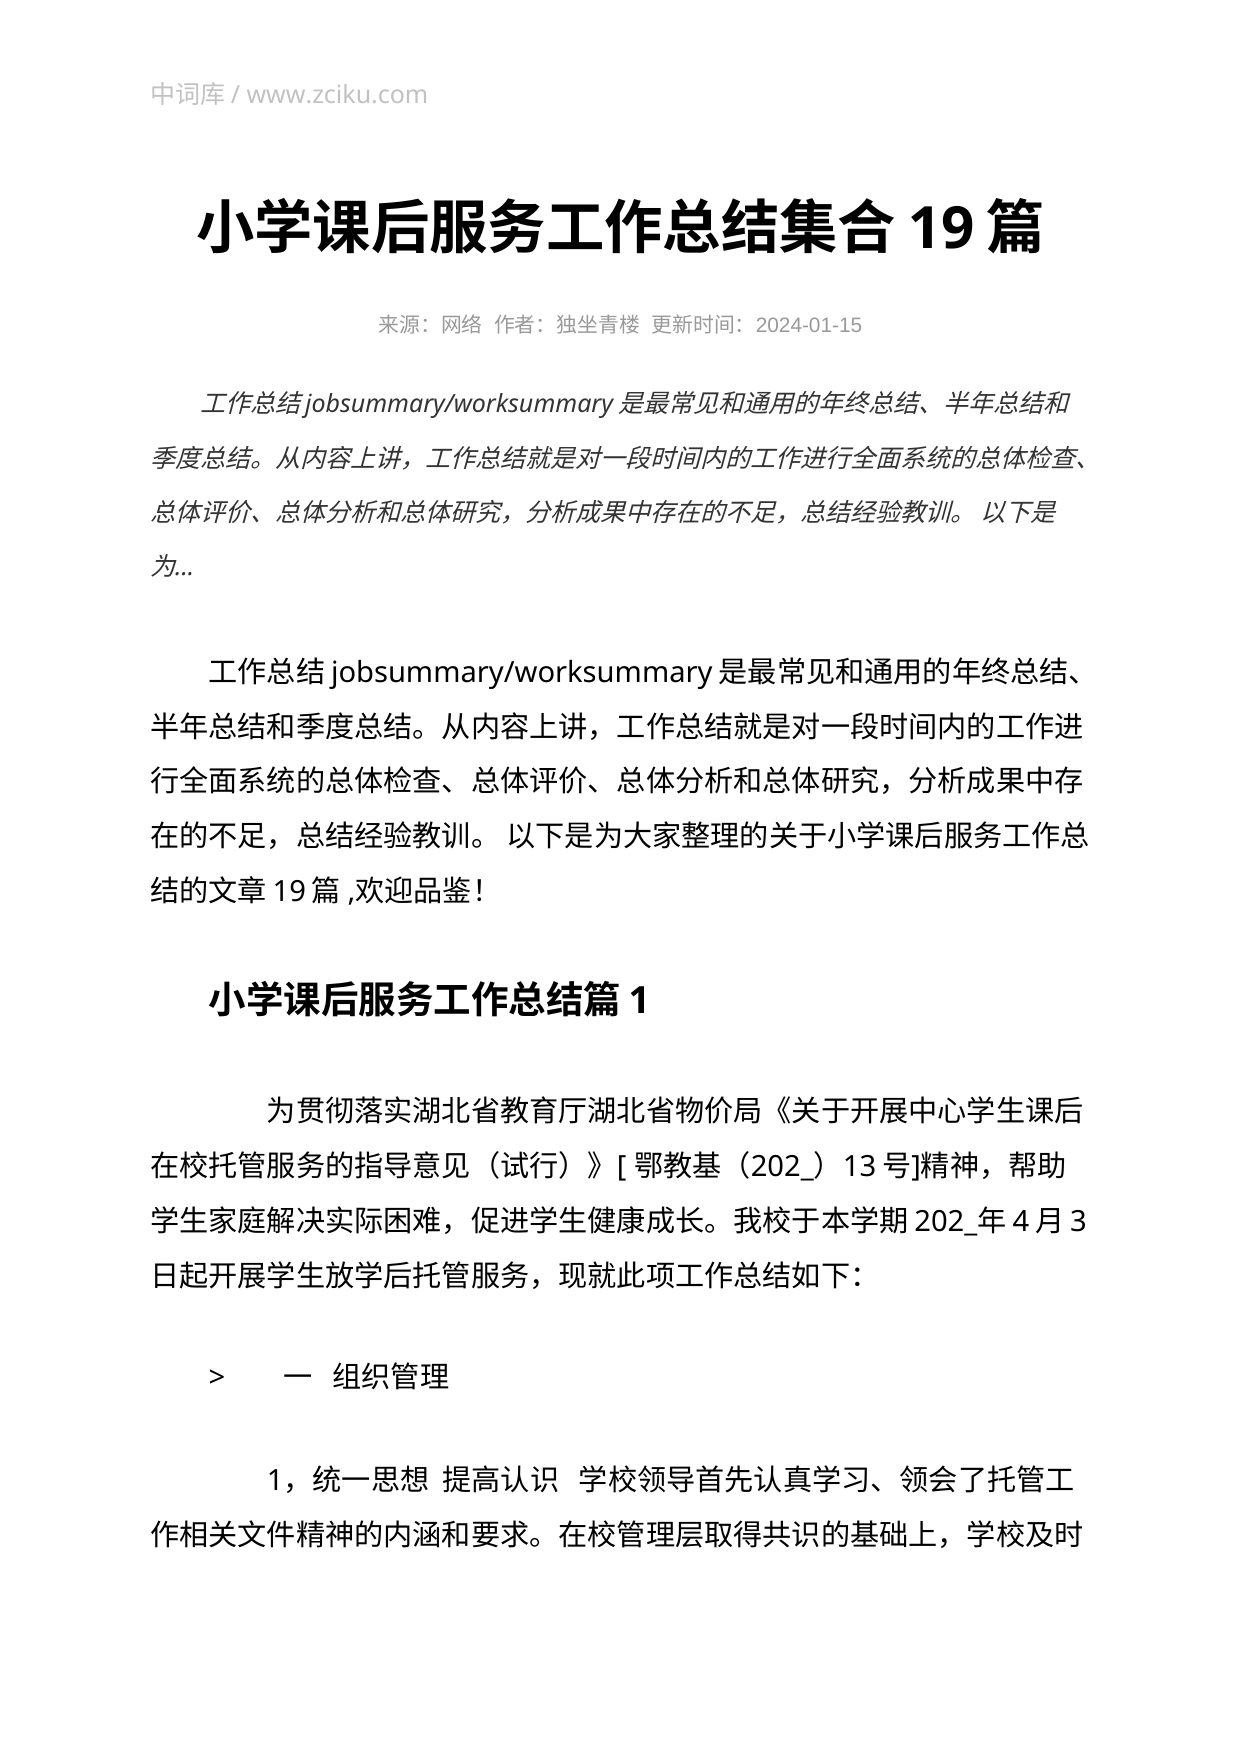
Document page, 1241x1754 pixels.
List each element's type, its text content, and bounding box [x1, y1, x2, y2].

subtitle 小学课后服务工作总结集合19篇 [150, 181, 1090, 266]
text 为贯彻落实湖北省教育厅湖北省物价局《关于开展中心学生课后在校托管服务的指导意见（试行）》[ 鄂教基（202_）13号]精神，帮助学生家庭解决实际困难，促进学生健康成长。我校于本学期202_年4月3日起开展学生放学后托管服务，现就此项工作总结如下： [150, 1087, 1090, 1294]
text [150, 1456, 1090, 1553]
text 来源：网络 作者：独坐青楼 更新时间：2024-01-15 [150, 313, 1090, 337]
text 工作总结jobsummary/worksummary是最常见和通用的年终总结、半年总结和季度总结。从内容上讲，工作总结就是对一段时间内的工作进行全面系统的总体检查、总体评价、总体分析和总体研究，分析成果中存在的不足，总结经验教训。 以下是为... [150, 384, 1090, 583]
text 工作总结jobsummary/worksummary是最常见和通用的年终总结、半年总结和季度总结。从内容上讲，工作总结就是对一段时间内的工作进行全面系统的总体检查、总体评价、总体分析和总体研究，分析成果中存在的不足，总结经验教训。 以下是为大家整理的关于小学课后服务工作总结的文章19篇 ,欢迎品鉴！ [150, 648, 1090, 910]
text 小学课后服务工作总结篇1 [150, 970, 1090, 1024]
text > 一 组织管理 [150, 1354, 1090, 1396]
